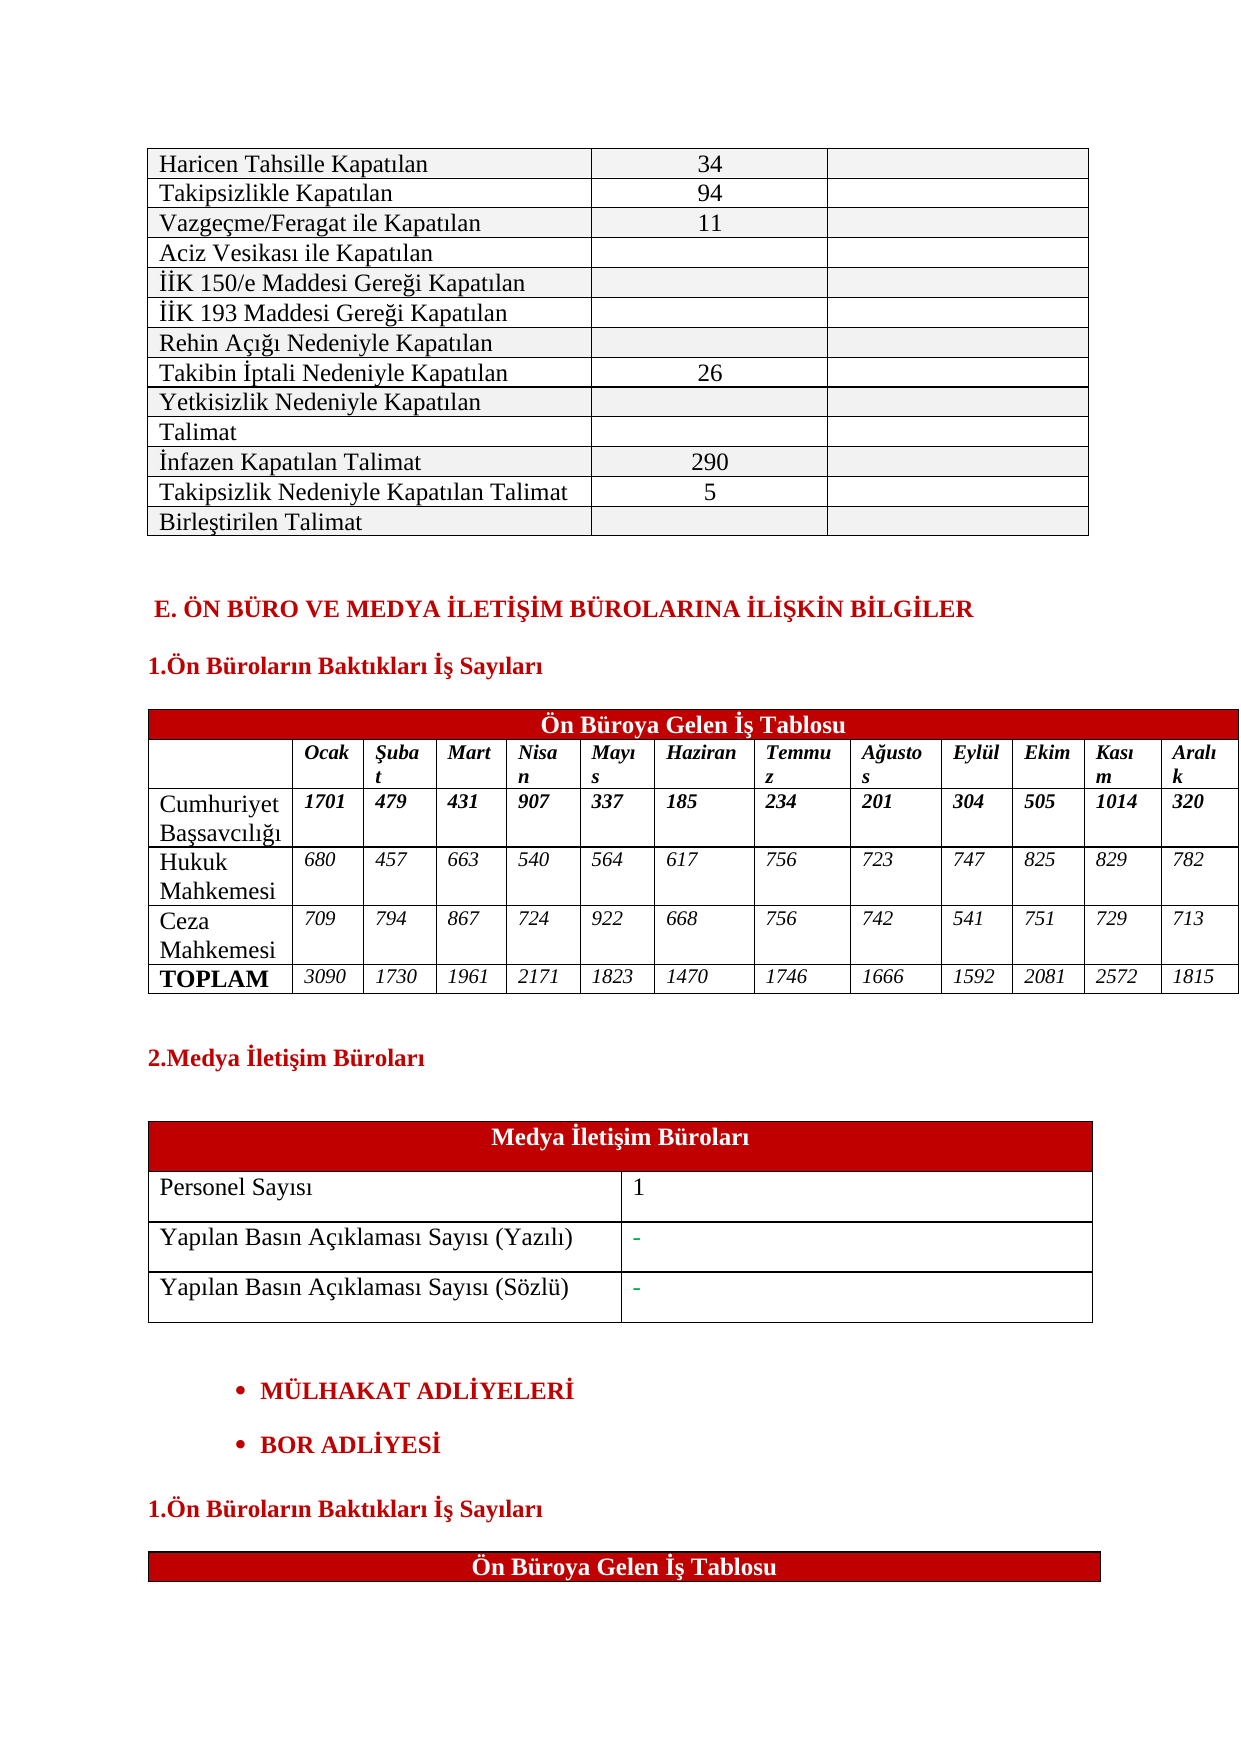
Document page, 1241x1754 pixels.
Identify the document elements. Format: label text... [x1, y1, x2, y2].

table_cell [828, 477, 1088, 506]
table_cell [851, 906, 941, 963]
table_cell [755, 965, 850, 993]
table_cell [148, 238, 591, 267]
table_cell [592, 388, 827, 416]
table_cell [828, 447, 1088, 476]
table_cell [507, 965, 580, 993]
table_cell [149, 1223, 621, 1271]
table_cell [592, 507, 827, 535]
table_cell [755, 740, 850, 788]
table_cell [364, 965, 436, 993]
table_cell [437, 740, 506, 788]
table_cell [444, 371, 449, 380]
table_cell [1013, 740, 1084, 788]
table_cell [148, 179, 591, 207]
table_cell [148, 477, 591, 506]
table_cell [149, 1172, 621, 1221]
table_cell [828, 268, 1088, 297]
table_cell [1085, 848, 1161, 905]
subtitle BOR ADLİYESİ [148, 1430, 1093, 1459]
text 1.Ön Büroların Baktıkları İş Sayıları [148, 651, 1093, 680]
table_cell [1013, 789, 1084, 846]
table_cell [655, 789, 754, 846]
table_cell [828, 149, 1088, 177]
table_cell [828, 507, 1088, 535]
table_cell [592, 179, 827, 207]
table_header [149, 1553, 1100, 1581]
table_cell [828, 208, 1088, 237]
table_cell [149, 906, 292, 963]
text 1.Ön Büroların Baktıkları İş Sayıları [148, 1494, 1093, 1523]
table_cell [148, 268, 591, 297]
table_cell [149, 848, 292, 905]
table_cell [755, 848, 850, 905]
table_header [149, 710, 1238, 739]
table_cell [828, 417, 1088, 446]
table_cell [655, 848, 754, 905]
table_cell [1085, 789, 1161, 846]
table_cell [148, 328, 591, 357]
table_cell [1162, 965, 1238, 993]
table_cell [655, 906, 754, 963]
text 2.Medya İletişim Büroları [148, 1043, 1093, 1072]
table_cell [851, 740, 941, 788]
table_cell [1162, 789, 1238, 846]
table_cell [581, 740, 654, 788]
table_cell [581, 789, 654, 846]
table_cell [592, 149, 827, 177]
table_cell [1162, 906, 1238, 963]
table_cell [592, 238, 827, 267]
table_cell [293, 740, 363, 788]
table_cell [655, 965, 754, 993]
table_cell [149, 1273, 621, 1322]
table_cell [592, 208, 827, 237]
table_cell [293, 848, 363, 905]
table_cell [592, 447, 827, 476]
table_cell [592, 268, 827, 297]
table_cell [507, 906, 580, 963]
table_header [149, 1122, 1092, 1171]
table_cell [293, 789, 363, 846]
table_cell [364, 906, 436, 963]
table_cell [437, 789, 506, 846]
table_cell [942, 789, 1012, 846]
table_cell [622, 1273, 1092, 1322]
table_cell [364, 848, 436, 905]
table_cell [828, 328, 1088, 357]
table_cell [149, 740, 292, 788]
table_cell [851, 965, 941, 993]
subtitle MÜLHAKAT ADLİYELERİ [148, 1376, 1093, 1405]
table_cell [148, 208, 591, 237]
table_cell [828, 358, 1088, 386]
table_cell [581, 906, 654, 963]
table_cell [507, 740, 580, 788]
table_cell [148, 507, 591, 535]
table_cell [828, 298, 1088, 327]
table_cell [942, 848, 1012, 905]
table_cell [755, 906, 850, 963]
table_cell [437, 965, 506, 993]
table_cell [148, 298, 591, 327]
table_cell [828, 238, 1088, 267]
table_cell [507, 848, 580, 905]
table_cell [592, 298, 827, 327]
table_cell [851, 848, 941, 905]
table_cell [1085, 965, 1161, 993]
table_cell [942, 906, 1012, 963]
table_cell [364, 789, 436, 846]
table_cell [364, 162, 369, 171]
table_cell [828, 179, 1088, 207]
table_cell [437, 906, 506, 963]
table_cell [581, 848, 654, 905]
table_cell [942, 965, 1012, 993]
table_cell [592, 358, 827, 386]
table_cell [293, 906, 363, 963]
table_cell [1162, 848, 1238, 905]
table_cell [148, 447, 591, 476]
text E. ÖN BÜRO VE MEDYA İLETİŞİM BÜROLARINA İLİŞKİN BİLGİLER [148, 594, 1093, 623]
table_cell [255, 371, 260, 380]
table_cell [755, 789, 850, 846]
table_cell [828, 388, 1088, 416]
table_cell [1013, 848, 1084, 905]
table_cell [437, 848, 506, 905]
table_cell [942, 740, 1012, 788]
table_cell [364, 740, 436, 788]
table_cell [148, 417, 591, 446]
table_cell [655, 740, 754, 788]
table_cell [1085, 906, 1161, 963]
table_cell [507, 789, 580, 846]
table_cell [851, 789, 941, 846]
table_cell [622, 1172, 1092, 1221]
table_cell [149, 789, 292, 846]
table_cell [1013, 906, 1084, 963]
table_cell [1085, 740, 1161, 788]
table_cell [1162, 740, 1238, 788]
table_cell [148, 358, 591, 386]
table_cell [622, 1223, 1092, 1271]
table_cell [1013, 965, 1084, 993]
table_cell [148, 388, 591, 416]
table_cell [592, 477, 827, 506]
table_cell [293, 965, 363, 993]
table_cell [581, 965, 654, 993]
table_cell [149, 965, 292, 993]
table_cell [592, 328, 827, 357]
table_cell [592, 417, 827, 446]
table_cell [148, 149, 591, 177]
